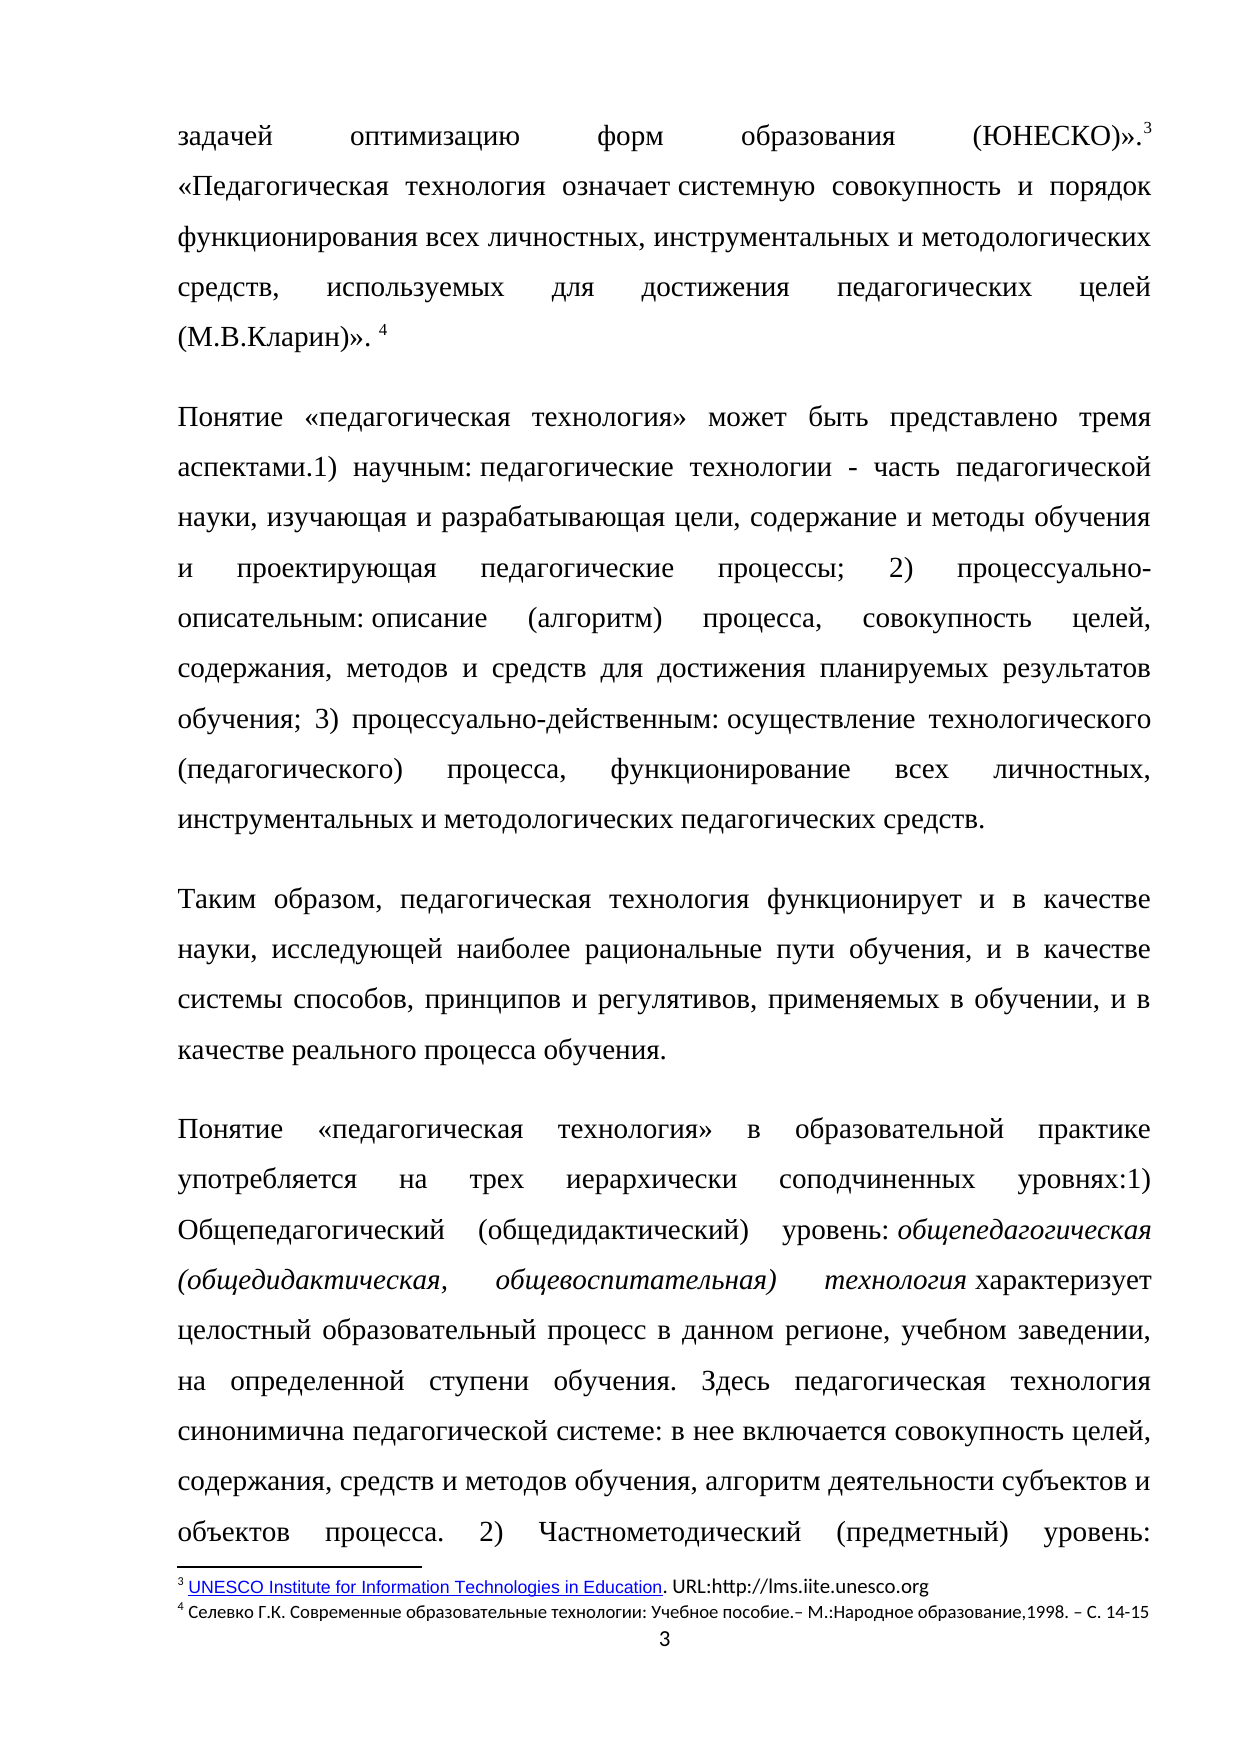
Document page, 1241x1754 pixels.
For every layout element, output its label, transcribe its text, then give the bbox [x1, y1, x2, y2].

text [177, 1111, 1152, 1547]
text Понятие «педагогическая технология» может быть представлено тремя аспектами.1) научным: педагогические технологии - часть педагогической науки, изучающая и разрабатывающая цели, содержание и методы обучения и проектирующая педагогические процессы; 2) процессуально-описательным: описание (алгоритм) процесса, совокупность целей, содержания, методов и средств для достижения планируемых результатов обучения; 3) процессуально-действенным: осуществление технологического (педагогического) процесса, функционирование всех личностных, инструментальных и методологических педагогических средств. [177, 399, 1152, 835]
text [177, 118, 1152, 353]
text Таким образом, педагогическая технология функционирует и в качестве науки, исследующей наиболее рациональные пути обучения, и в качестве системы способов, принципов и регулятивов, применяемых в обучении, и в качестве реального процесса обучения. [177, 881, 1152, 1065]
